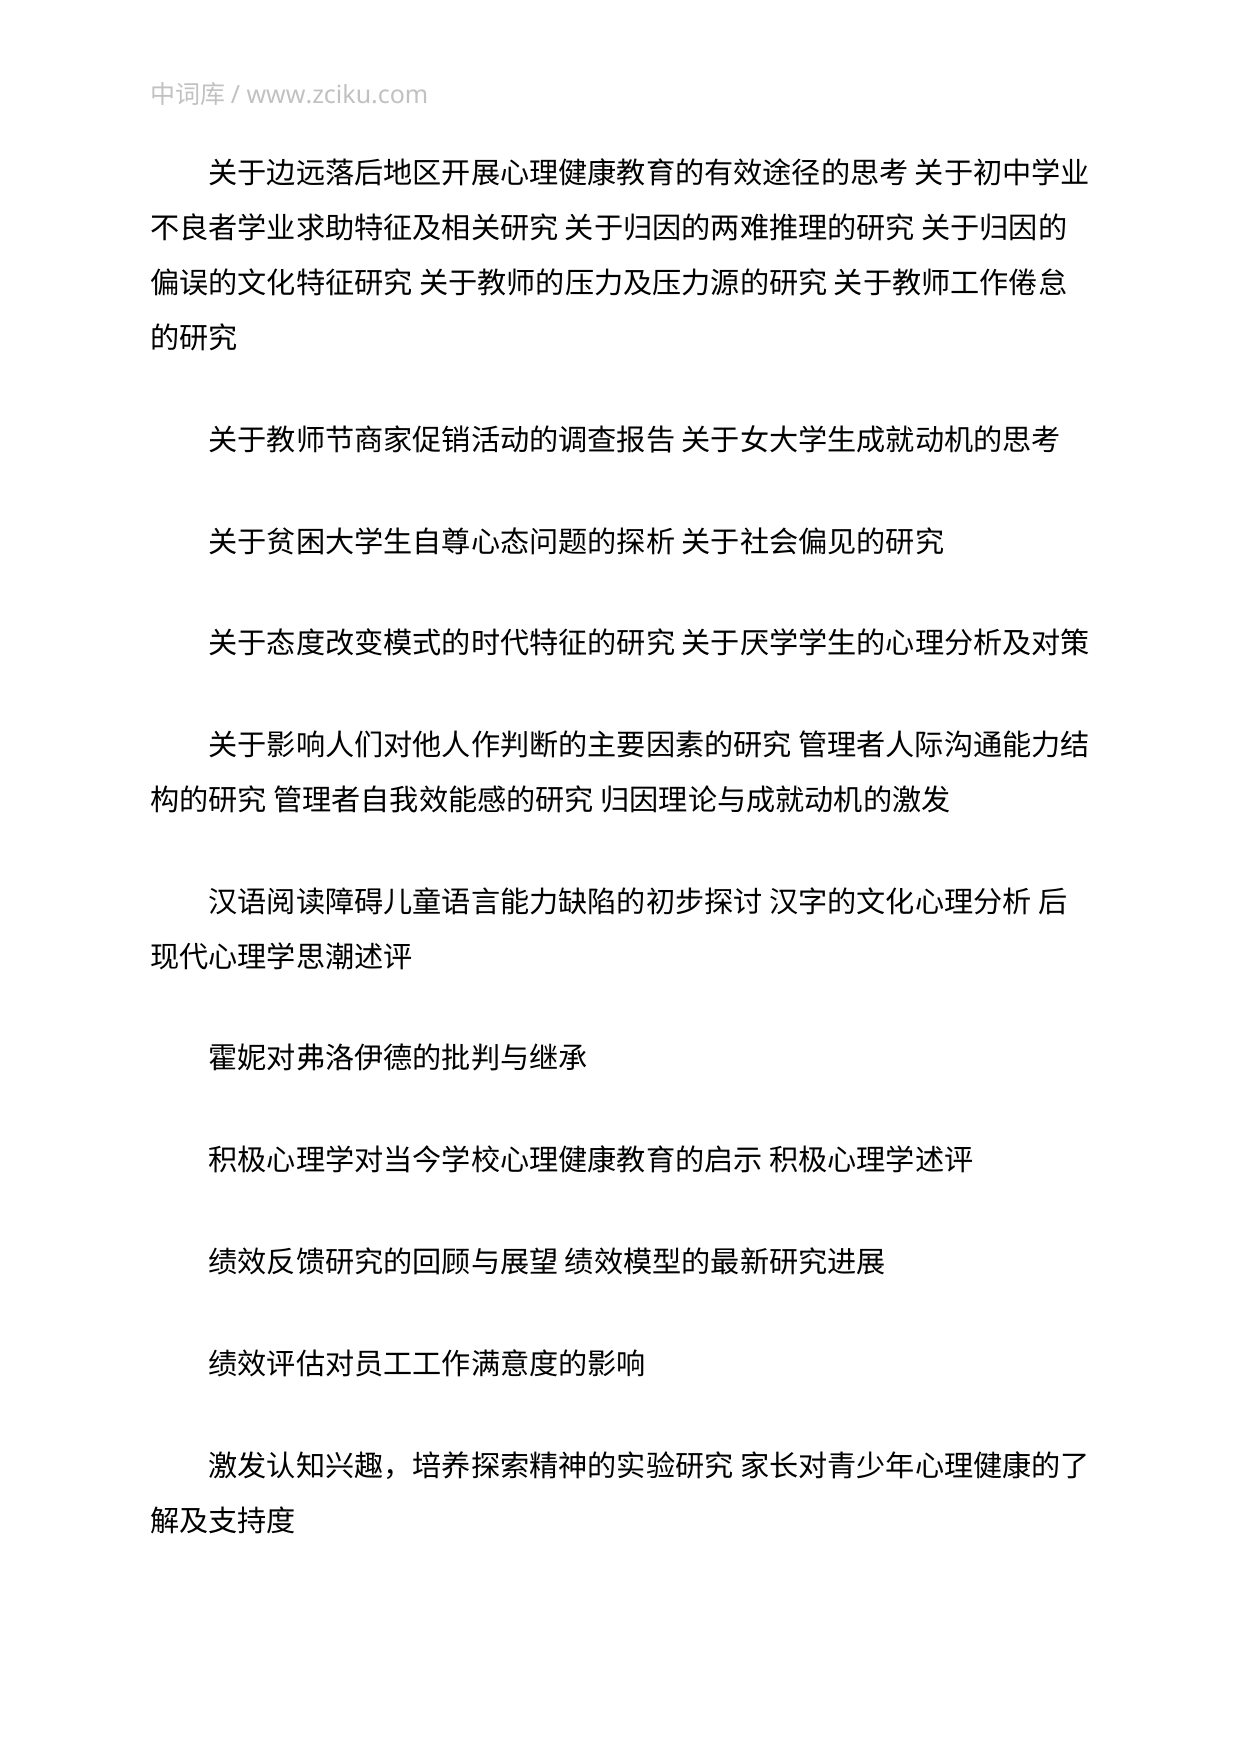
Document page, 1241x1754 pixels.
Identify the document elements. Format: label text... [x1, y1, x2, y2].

text 绩效评估对员工工作满意度的影响 [150, 1340, 1090, 1383]
text 激发认知兴趣，培养探索精神的实验研究 家长对青少年心理健康的了解及支持度 [150, 1442, 1090, 1539]
text 汉语阅读障碍儿童语言能力缺陷的初步探讨 汉字的文化心理分析 后现代心理学思潮述评 [150, 878, 1090, 976]
text 关于边远落后地区开展心理健康教育的有效途径的思考 关于初中学业不良者学业求助特征及相关研究 关于归因的两难推理的研究 关于归因的偏误的文化特征研究 关于教师的压力及压力源的研究 关于教师工作倦怠的研究 [150, 150, 1090, 357]
text 积极心理学对当今学校心理健康教育的启示 积极心理学述评 [150, 1137, 1090, 1179]
text 关于教师节商家促销活动的调查报告 关于女大学生成就动机的思考 [150, 416, 1090, 459]
text 绩效反馈研究的回顾与展望 绩效模型的最新研究进展 [150, 1239, 1090, 1281]
text 关于贫困大学生自尊心态问题的探析 关于社会偏见的研究 [150, 518, 1090, 561]
text 霍妮对弗洛伊德的批判与继承 [150, 1035, 1090, 1077]
text 关于态度改变模式的时代特征的研究 关于厌学学生的心理分析及对策 [150, 620, 1090, 662]
text 关于影响人们对他人作判断的主要因素的研究 管理者人际沟通能力结构的研究 管理者自我效能感的研究 归因理论与成就动机的激发 [150, 722, 1090, 819]
